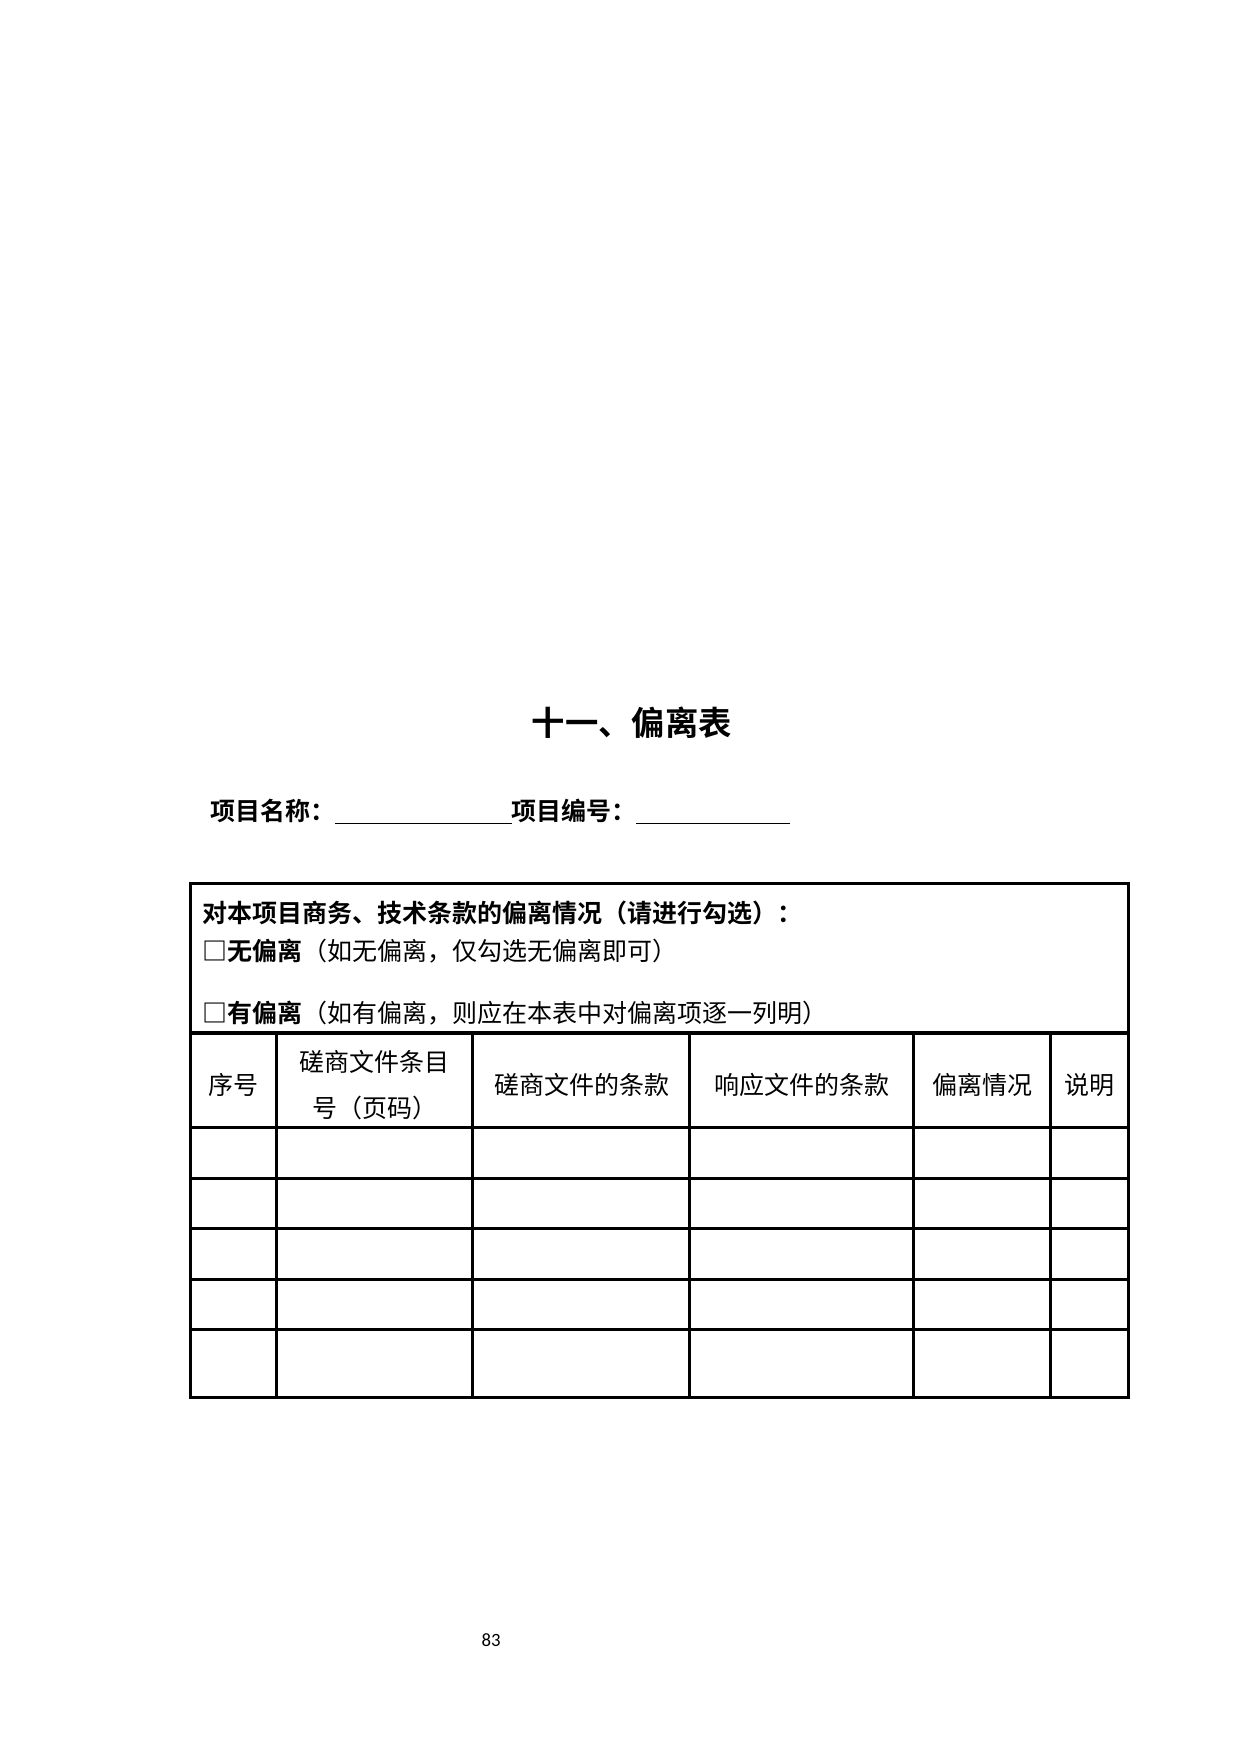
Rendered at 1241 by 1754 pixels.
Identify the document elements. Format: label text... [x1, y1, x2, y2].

table_cell [278, 1129, 471, 1177]
table_cell 响应文件的条款 [691, 1035, 912, 1126]
table_cell [192, 1281, 275, 1328]
table_cell [1052, 1180, 1127, 1227]
table_cell 偏离情况 [915, 1035, 1049, 1126]
table_cell 序号 [192, 1035, 275, 1126]
table_cell [691, 1230, 912, 1278]
table_cell [691, 1180, 912, 1227]
table_cell [691, 1331, 912, 1396]
table_header 对本项目商务、技术条款的偏离情况（请进行勾选）： □无偏离（如无偏离，仅勾选无偏离即可） □有偏离（如有偏离，则应在本表中对偏离项逐一列明） [192, 885, 1127, 1031]
table_cell [915, 1180, 1049, 1227]
table_cell [278, 1331, 471, 1396]
table_cell [192, 1331, 275, 1396]
text 项目名称： 项目编号： [210, 777, 1053, 842]
table_cell [474, 1331, 688, 1396]
table_cell [915, 1129, 1049, 1177]
table_cell 说明 [1052, 1035, 1127, 1126]
table_cell 磋商文件条目号（页码） [278, 1035, 471, 1126]
table_cell [915, 1230, 1049, 1278]
table_cell [1052, 1230, 1127, 1278]
table_cell [915, 1331, 1049, 1396]
table_cell [915, 1281, 1049, 1328]
table_cell [691, 1281, 912, 1328]
list 十一、偏离表 [210, 688, 1053, 753]
table_cell [1052, 1331, 1127, 1396]
table_cell [474, 1129, 688, 1177]
table_cell [278, 1281, 471, 1328]
table_cell [474, 1180, 688, 1227]
table_cell [474, 1281, 688, 1328]
table_cell [192, 1180, 275, 1227]
table_cell [474, 1230, 688, 1278]
table_cell [192, 1129, 275, 1177]
table_cell [278, 1230, 471, 1278]
table_cell [1052, 1281, 1127, 1328]
table_cell [691, 1129, 912, 1177]
table_cell [278, 1180, 471, 1227]
table_cell [192, 1230, 275, 1278]
table_cell 磋商文件的条款 [474, 1035, 688, 1126]
table_cell [1052, 1129, 1127, 1177]
